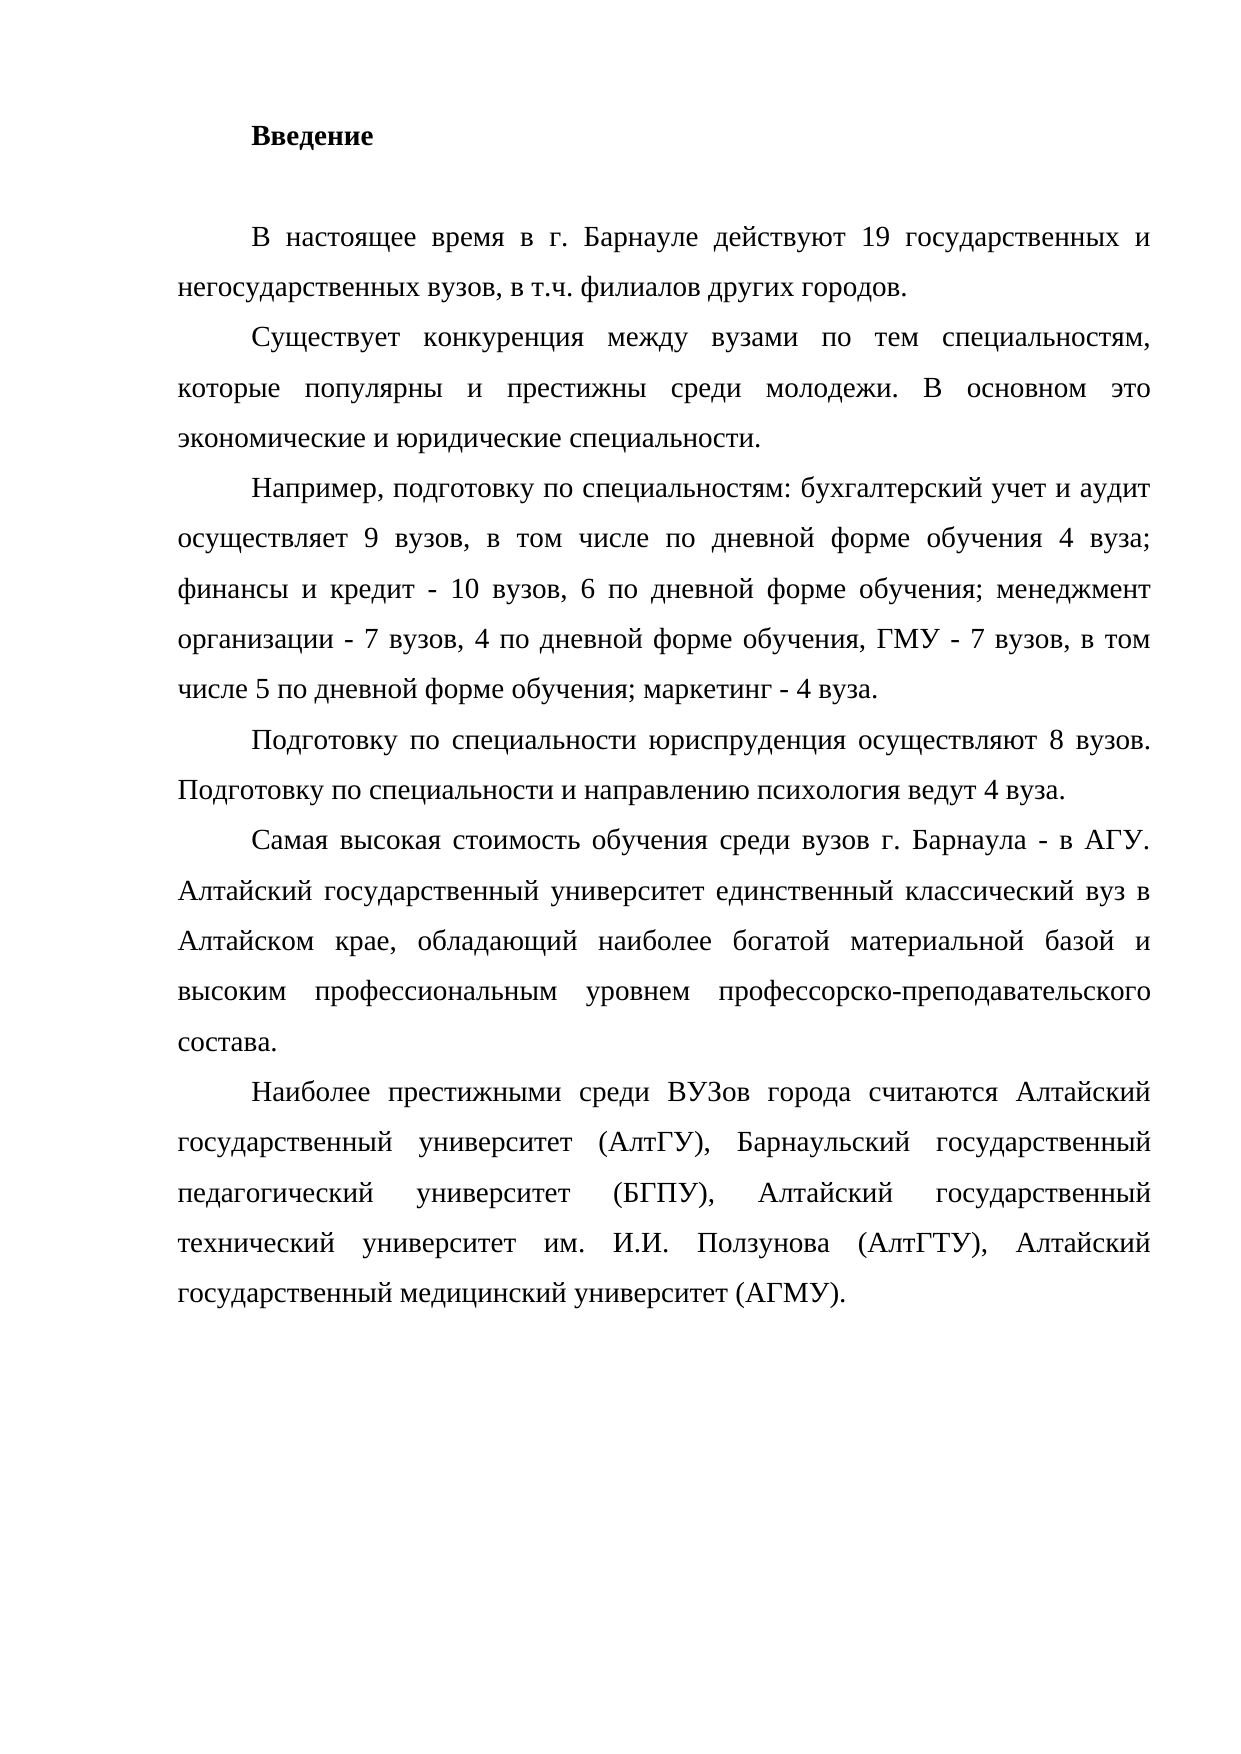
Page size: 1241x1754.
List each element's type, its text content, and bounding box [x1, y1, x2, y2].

text Существует конкуренция между вузами по тем специальностям, которые популярны и престижны среди молодежи. В основном это экономические и юридические специальности. [177, 319, 1152, 453]
text Подготовку по специальности юриспруденция осуществляют 8 вузов. Подготовку по специальности и направлению психология ведут 4 вуза. [177, 722, 1152, 806]
text Например, подготовку по специальностям: бухгалтерский учет и аудит осуществляет 9 вузов, в том числе по дневной форме обучения 4 вуза; финансы и кредит - 10 вузов, 6 по дневной форме обучения; менеджмент организации - 7 вузов, 4 по дневной форме обучения, ГМУ - 7 вузов, в том числе 5 по дневной форме обучения; маркетинг - 4 вуза. [177, 470, 1152, 705]
text Самая высокая стоимость обучения среди вузов г. Барнаула - в АГУ. Алтайский государственный университет единственный классический вуз в Алтайском крае, обладающий наиболее богатой материальной базой и высоким профессиональным уровнем профессорско-преподавательского состава. [177, 822, 1152, 1057]
subtitle Введение [177, 118, 1152, 152]
text Наиболее престижными среди ВУЗов города считаются Алтайский государственный университет (АлтГУ), Барнаульский государственный педагогический университет (БГПУ), Алтайский государственный технический университет им. И.И. Ползунова (АлтГТУ), Алтайский государственный медицинский университет (АГМУ). [177, 1074, 1152, 1309]
text В настоящее время в г. Барнауле действуют 19 государственных и негосударственных вузов, в т.ч. филиалов других городов. [177, 219, 1152, 303]
